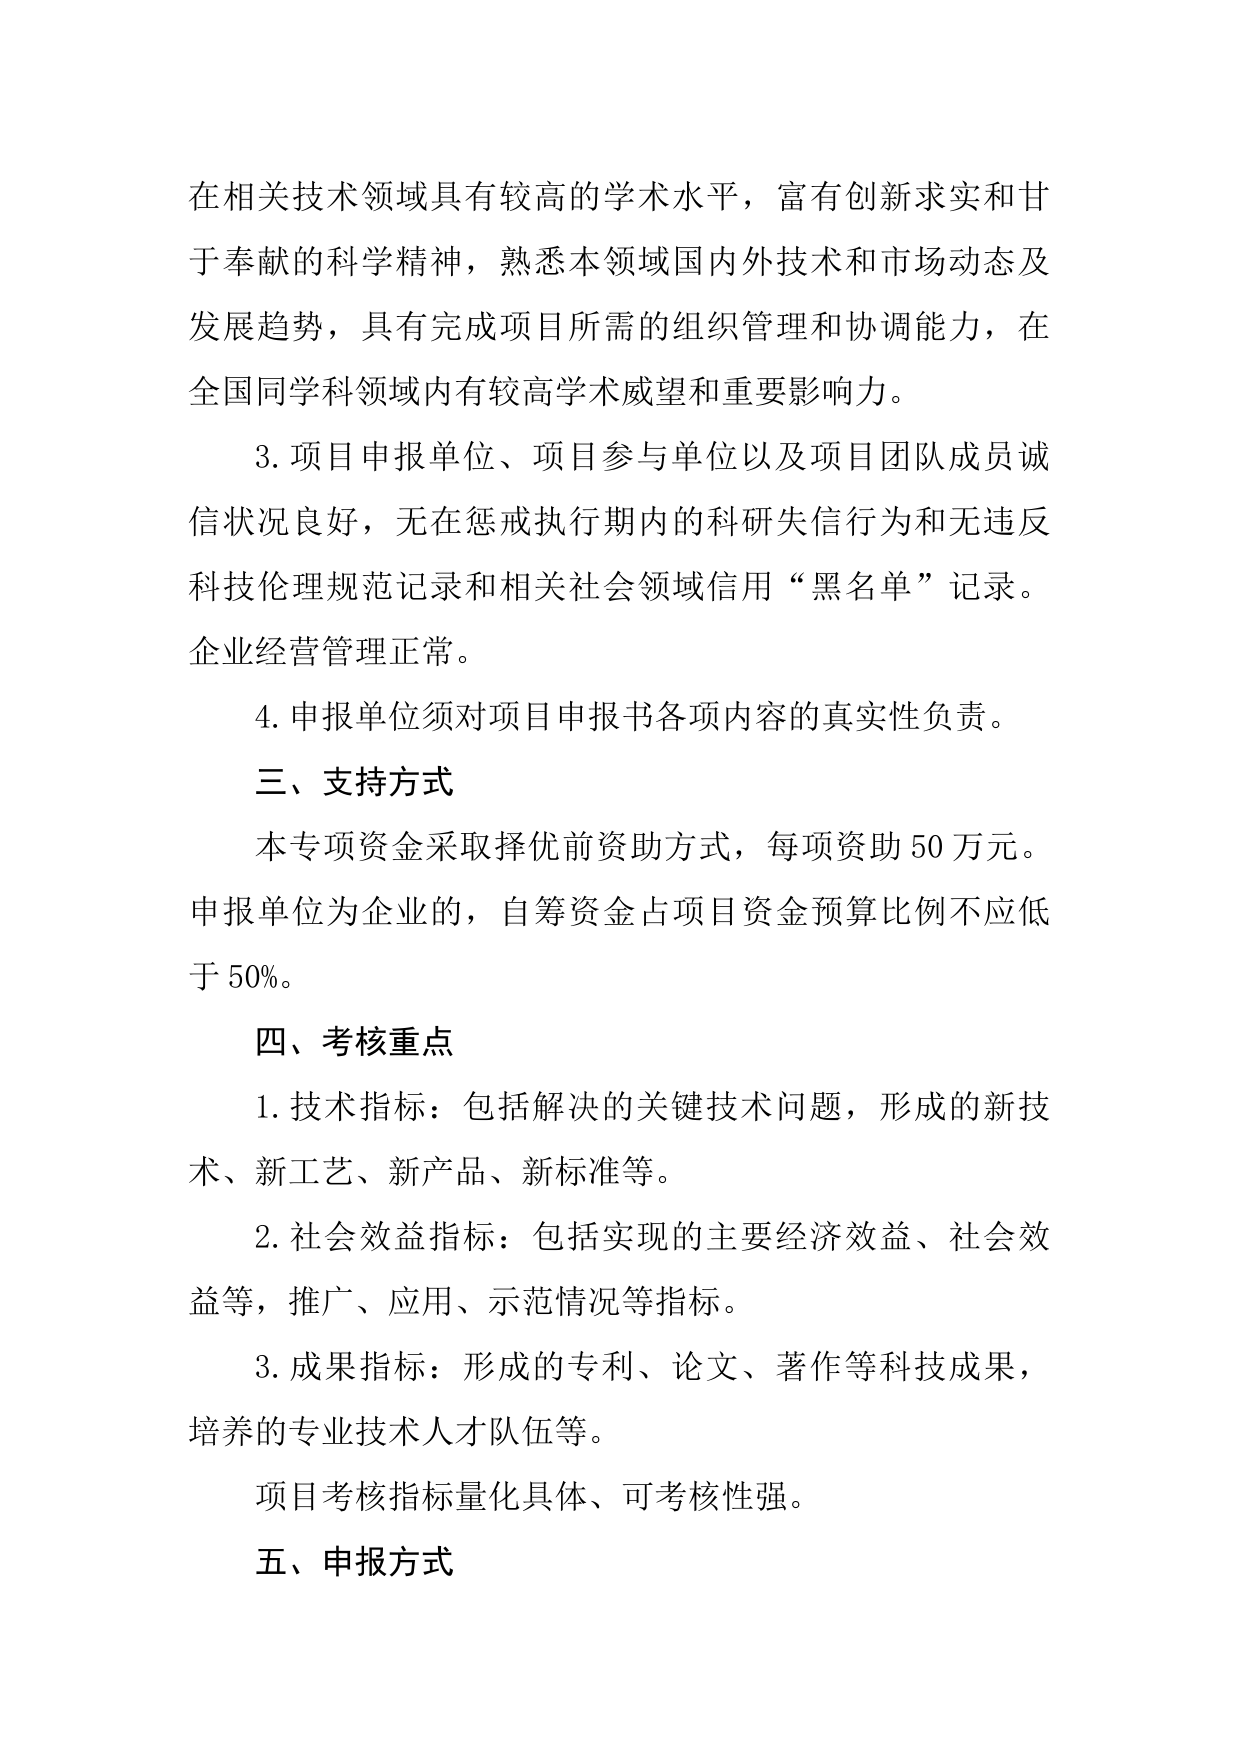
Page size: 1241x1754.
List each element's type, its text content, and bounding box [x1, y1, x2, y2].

text 3.成果指标：形成的专利、论文、著作等科技成果，培养的专业技术人才队伍等。 [187, 1332, 1053, 1462]
text 2.社会效益指标：包括实现的主要经济效益、社会效益等，推广、应用、示范情况等指标。 [187, 1202, 1053, 1332]
text 五、申报方式 [187, 1527, 1053, 1592]
text 1.技术指标：包括解决的关键技术问题，形成的新技术、新工艺、新产品、新标准等。 [187, 1072, 1053, 1202]
text 4.申报单位须对项目申报书各项内容的真实性负责。 [187, 682, 1053, 747]
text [187, 162, 1053, 422]
text 3.项目申报单位、项目参与单位以及项目团队成员诚信状况良好，无在惩戒执行期内的科研失信行为和无违反科技伦理规范记录和相关社会领域信用“黑名单”记录。企业经营管理正常。 [187, 422, 1053, 682]
text 本专项资金采取择优前资助方式，每项资助50万元。申报单位为企业的，自筹资金占项目资金预算比例不应低于50%。 [187, 812, 1053, 1007]
text 三、支持方式 [187, 747, 1053, 812]
text 项目考核指标量化具体、可考核性强。 [187, 1462, 1053, 1527]
list 四、考核重点 [254, 1007, 1053, 1072]
